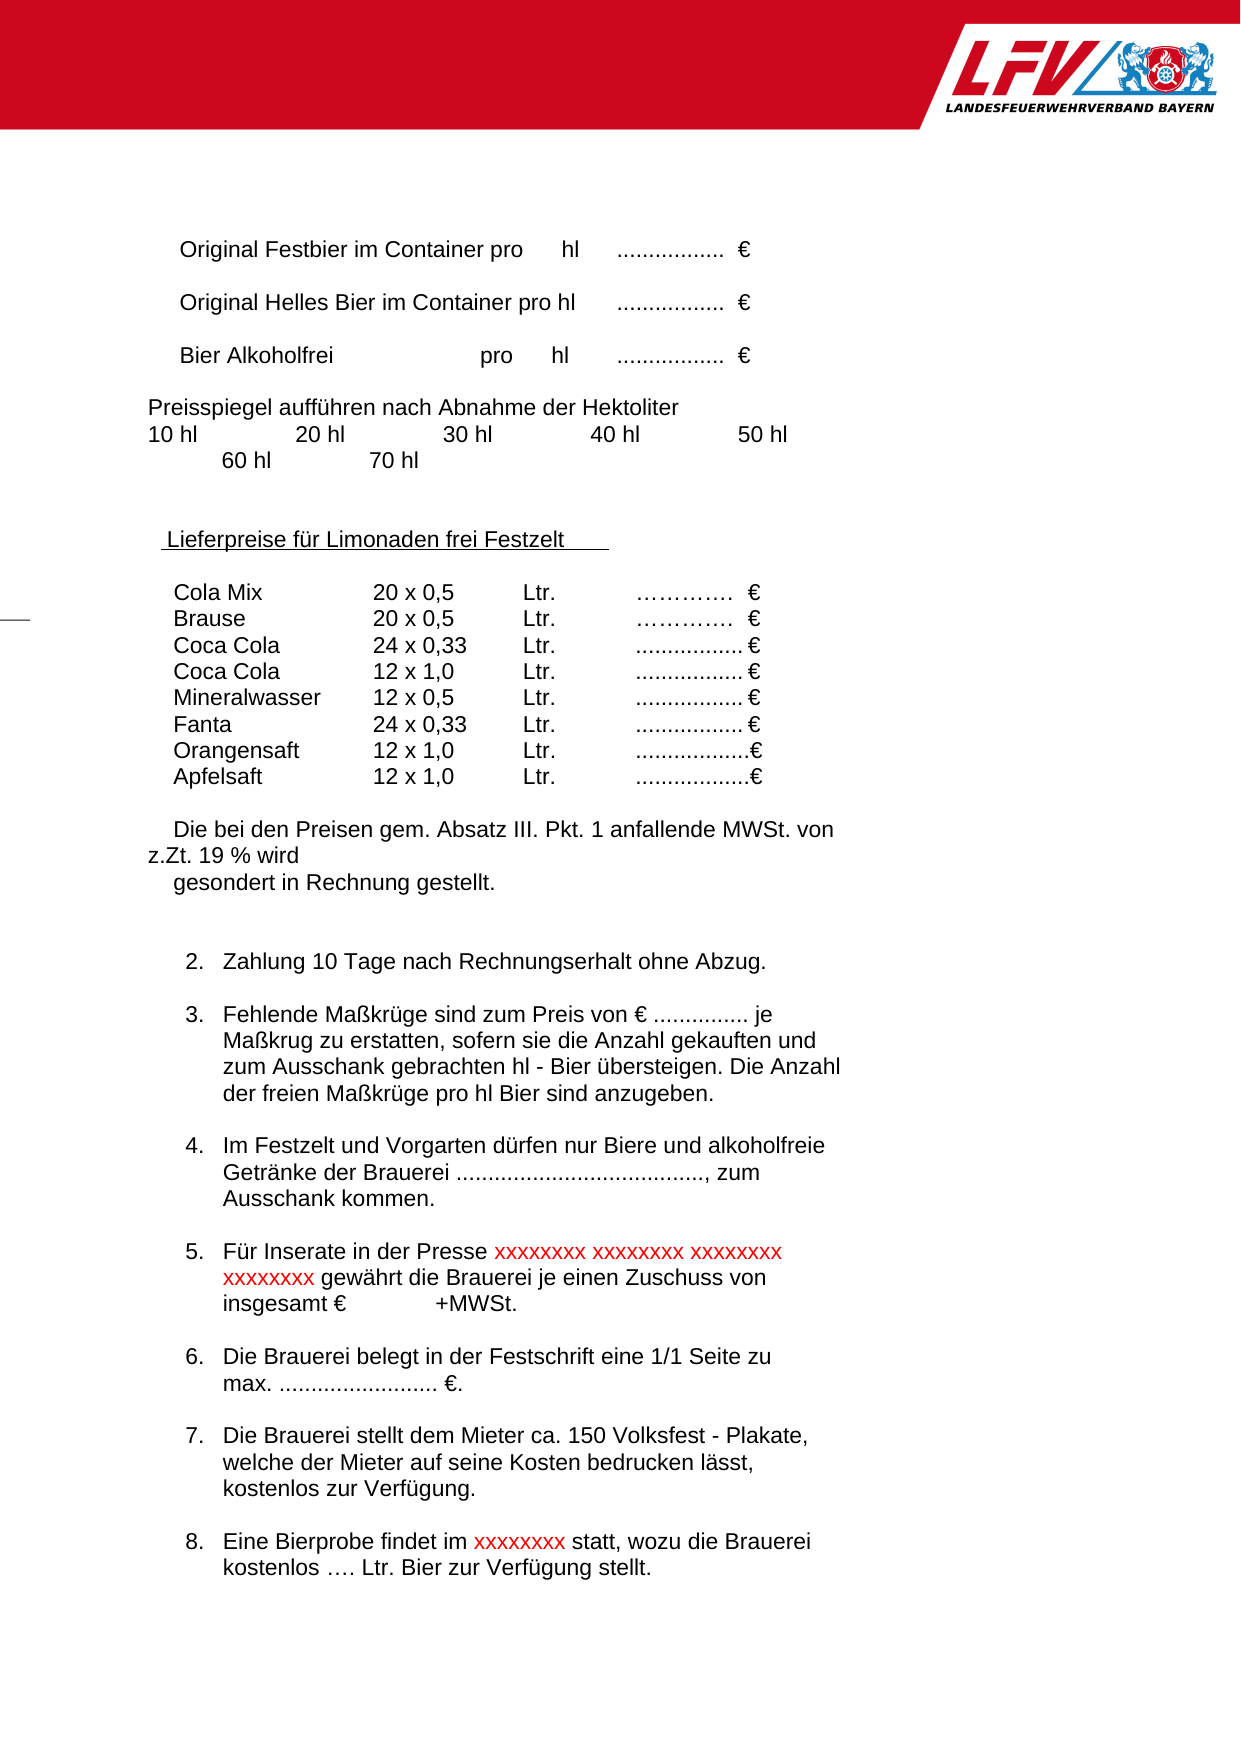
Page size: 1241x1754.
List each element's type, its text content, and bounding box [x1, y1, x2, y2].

list Fehlende Maßkrüge sind zum Preis von € ............... je Maßkrug zu erstatten, sofern sie die Anzahl gekauften und zum Ausschank gebrachten hl - Bier übersteigen. Die Anzahl der freien Maßkrüge pro hl Bier sind anzugeben. [185, 1001, 856, 1106]
text Fanta 24 x 0,33 Ltr. ................. € [148, 711, 856, 737]
list Die Brauerei stellt dem Mieter ca. 150 Volksfest - Plakate, welche der Mieter auf seine Kosten bedrucken lässt, kostenlos zur Verfügung. [185, 1422, 856, 1501]
text Coca Cola 12 x 1,0 Ltr. ................. € [148, 658, 856, 684]
text Mineralwasser 12 x 0,5 Ltr. ................. € [148, 684, 856, 711]
list Die Brauerei belegt in der Festschrift eine 1/1 Seite zu max. ......................... €. [185, 1343, 856, 1396]
text Brause 20 x 0,5 Ltr. …………. € [148, 605, 856, 632]
text gesondert in Rechnung gestellt. [148, 869, 856, 895]
text Coca Cola 24 x 0,33 Ltr. ................. € [148, 632, 856, 658]
picture [0, 0, 1241, 1754]
list Zahlung 10 Tage nach Rechnungserhalt ohne Abzug. [185, 948, 856, 974]
list Eine Bierprobe findet im xxxxxxxx statt, wozu die Brauerei kostenlos …. Ltr. Bier zur Verfügung stellt. [185, 1528, 856, 1580]
list Im Festzelt und Vorgarten dürfen nur Biere und alkoholfreie Getränke der Brauerei ......................................., zum Ausschank kommen. [185, 1132, 856, 1211]
text Bier Alkoholfrei pro hl ................. € [148, 342, 856, 368]
text Cola Mix 20 x 0,5 Ltr. …………. € [148, 579, 856, 605]
text Original Helles Bier im Container pro hl ................. € [148, 289, 856, 315]
text Orangensaft 12 x 1,0 Ltr. ..................€ [148, 737, 856, 763]
list Für Inserate in der Presse xxxxxxxx xxxxxxxx xxxxxxxx xxxxxxxx gewährt die Brauerei je einen Zuschuss von insgesamt € +MWSt. [185, 1238, 856, 1317]
text 10 hl 20 hl 30 hl 40 hl 50 hl 60 hl 70 hl [148, 421, 856, 473]
text Preisspiegel aufführen nach Abnahme der Hektoliter [148, 394, 856, 421]
text Lieferpreise für Limonaden frei Festzelt [148, 526, 856, 552]
text Apfelsaft 12 x 1,0 Ltr. ..................€ [148, 763, 856, 790]
text Original Festbier im Container pro hl ................. € [148, 236, 856, 263]
text Die bei den Preisen gem. Absatz III. Pkt. 1 anfallende MWSt. von z.Zt. 19 % wird [148, 816, 856, 869]
